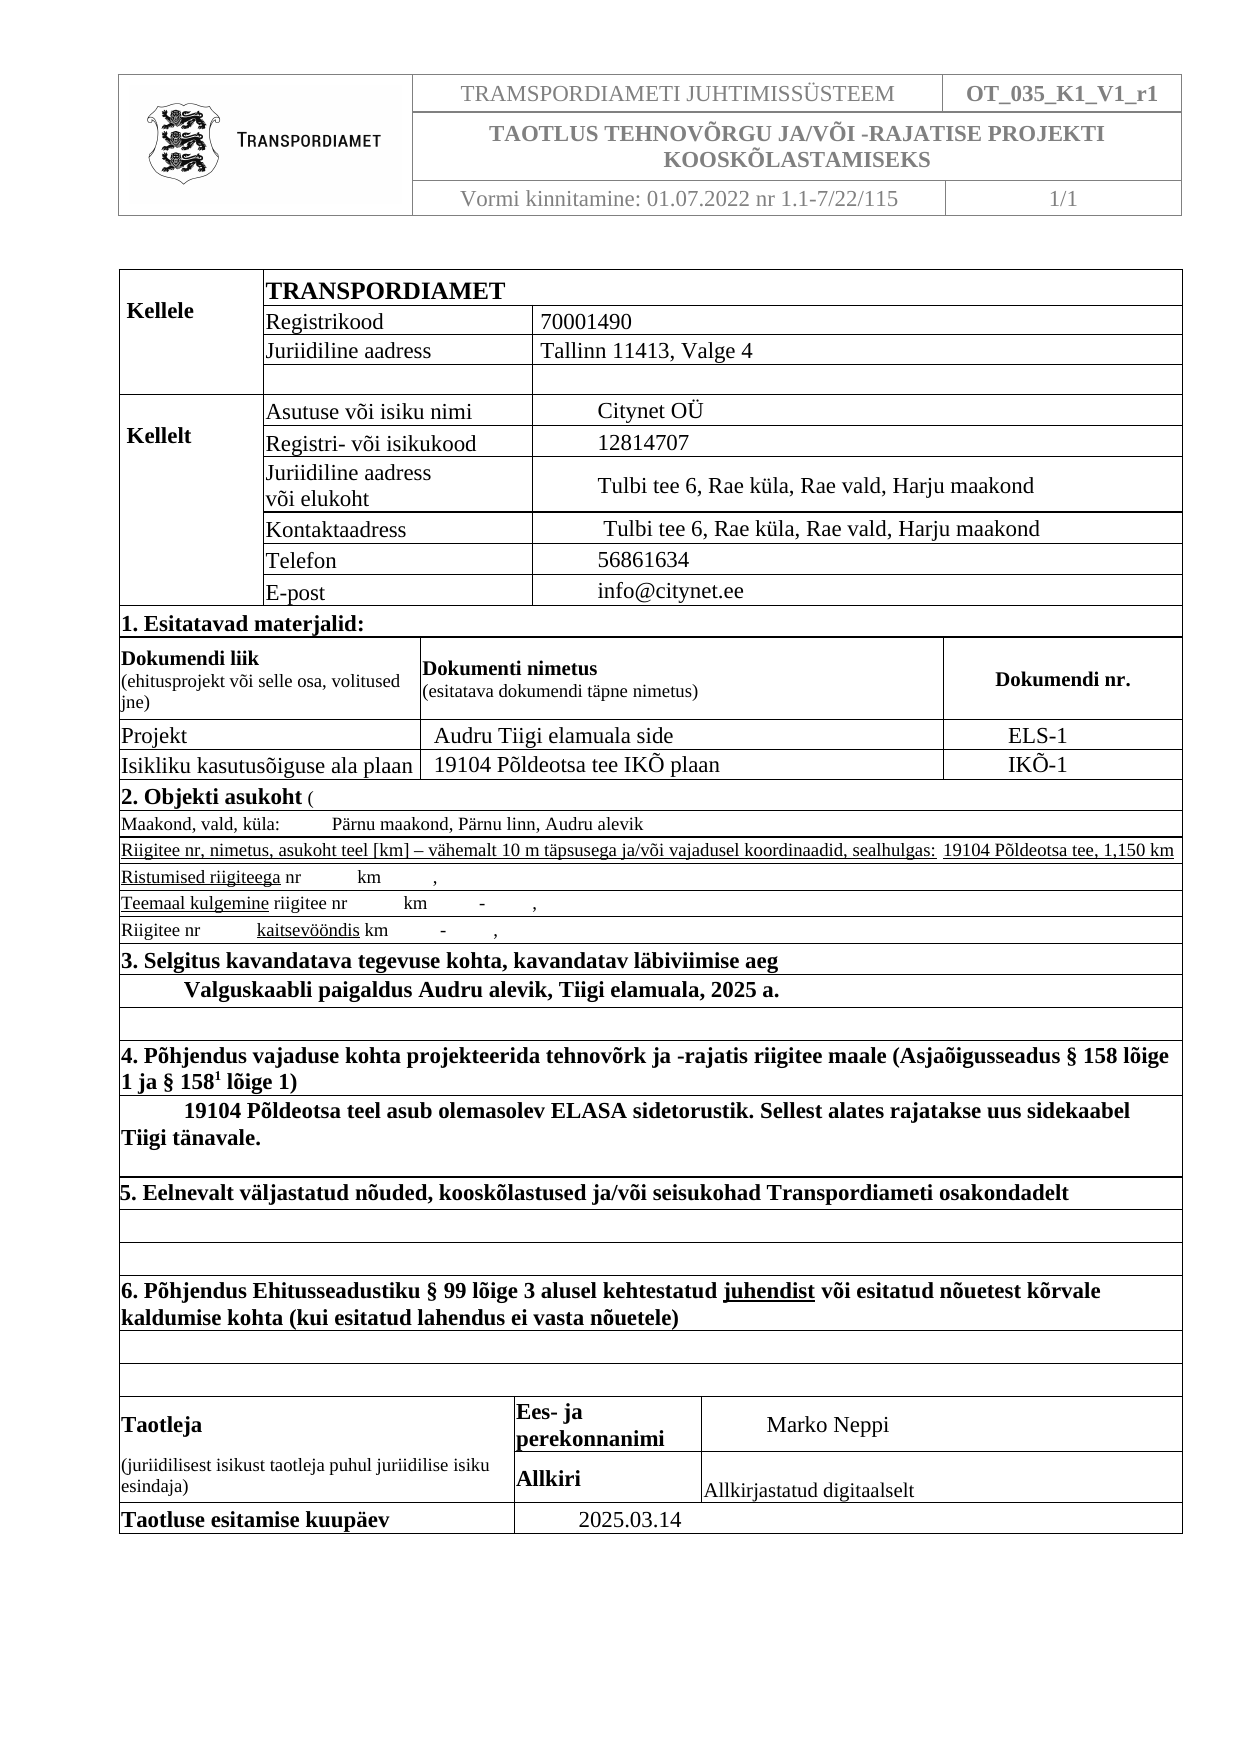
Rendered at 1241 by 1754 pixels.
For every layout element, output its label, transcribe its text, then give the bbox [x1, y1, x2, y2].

table_cell Juriidiline aadress või elukoht [264, 457, 532, 511]
table_cell 4. Põhjendus vajaduse kohta projekteerida tehnovõrk ja -rajatis riigitee maale (Asjaõigusseadus § 158 lõige 1 ja § 1581 lõige 1) [120, 1041, 1182, 1095]
table_cell Riigitee nr, nimetus, asukoht teel [km] – vähemalt 10 m täpsusega ja/või vajadusel koordinaadid, sealhulgas: 19104 Põldeotsa tee, 1,150 km [120, 838, 1182, 863]
table_cell 70001490 [533, 306, 1182, 334]
table_cell Maakond, vald, küla: Pärnu maakond, Pärnu linn, Audru alevik [120, 811, 1182, 836]
table_cell Riigitee nr kaitsevööndis km - , [120, 917, 1182, 943]
table_cell info@citynet.ee [533, 575, 1182, 605]
picture [129, 85, 402, 204]
table_cell Asutuse või isiku nimi [264, 395, 532, 425]
table_cell 1. Esitatavad materjalid: [120, 606, 1182, 636]
table_cell [120, 1210, 1182, 1242]
table_cell Marko Neppi [702, 1397, 1182, 1451]
table_cell 2. Objekti asukoht ( [120, 780, 1182, 810]
table_cell Dokumendi liik (ehitusprojekt või selle osa, volitused jne) [120, 638, 420, 719]
table_cell 5. Eelnevalt väljastatud nõuded, kooskõlastused ja/või seisukohad Transpordiameti osakondadelt [120, 1178, 1182, 1209]
table_cell (juriidilisest isikust taotleja puhul juriidilise isiku esindaja) [120, 1451, 514, 1502]
table_cell Isikliku kasutusõiguse ala plaan [120, 750, 420, 778]
table_cell [120, 1008, 1182, 1039]
table_cell Juriidiline aadress [264, 335, 532, 364]
table_cell 19104 Põldeotsa teel asub olemasolev ELASA sidetorustik. Sellest alates rajatakse uus sidekaabel Tiigi tänavale. [120, 1096, 1182, 1176]
table_cell Projekt [120, 720, 420, 749]
table_cell Ristumised riigiteega nr km , [120, 864, 1182, 889]
table_cell 56861634 [533, 544, 1182, 574]
table_cell Allkiri [515, 1452, 701, 1502]
table_cell Dokumendi nr. [944, 638, 1182, 719]
table_cell E-post [264, 575, 532, 605]
table_cell Valguskaabli paigaldus Audru alevik, Tiigi elamuala, 2025 a. [120, 975, 1182, 1007]
table_cell Teemaal kulgemine riigitee nr km - , [120, 891, 1182, 916]
table_cell Registrikood [264, 306, 532, 334]
table_header Kellele [120, 270, 263, 393]
table_cell ELS-1 [944, 720, 1182, 749]
table_cell IKÕ-1 [944, 750, 1182, 778]
table_cell Allkirjastatud digitaalselt [702, 1452, 1182, 1502]
table_cell Tallinn 11413, Valge 4 [533, 335, 1182, 364]
table_cell Tulbi tee 6, Rae küla, Rae vald, Harju maakond [533, 457, 1182, 511]
table_cell [120, 1331, 1182, 1363]
table_cell Telefon [264, 544, 532, 574]
table_header TRANSPORDIAMET [264, 270, 1182, 304]
table_cell [120, 1243, 1182, 1275]
table_cell Registri- või isikukood [264, 426, 532, 456]
table_cell Kontaktaadress [264, 513, 532, 543]
table_cell 2025.03.14 [515, 1503, 1182, 1533]
table_cell Citynet OÜ [533, 395, 1182, 425]
table_cell Tulbi tee 6, Rae küla, Rae vald, Harju maakond [533, 513, 1182, 543]
table_cell Dokumenti nimetus (esitatava dokumendi täpne nimetus) [421, 638, 943, 719]
table_cell Kellelt [120, 395, 263, 605]
table_cell Taotleja [120, 1397, 514, 1451]
table_cell Ees- ja perekonnanimi [515, 1397, 701, 1451]
table_cell 19104 Põldeotsa tee IKÕ plaan [421, 750, 943, 778]
table_cell 6. Põhjendus Ehitusseadustiku § 99 lõige 3 alusel kehtestatud juhendist või esitatud nõuetest kõrvale kaldumise kohta (kui esitatud lahendus ei vasta nõuetele) [120, 1276, 1182, 1330]
table_cell [264, 365, 532, 393]
table_cell 12814707 [533, 426, 1182, 456]
table_cell [533, 365, 1182, 393]
table_cell 3. Selgitus kavandatava tegevuse kohta, kavandatav läbiviimise aeg [120, 944, 1182, 974]
table_cell [120, 1364, 1182, 1396]
table_cell Taotluse esitamise kuupäev [120, 1503, 514, 1533]
table_cell Audru Tiigi elamuala side [421, 720, 943, 749]
